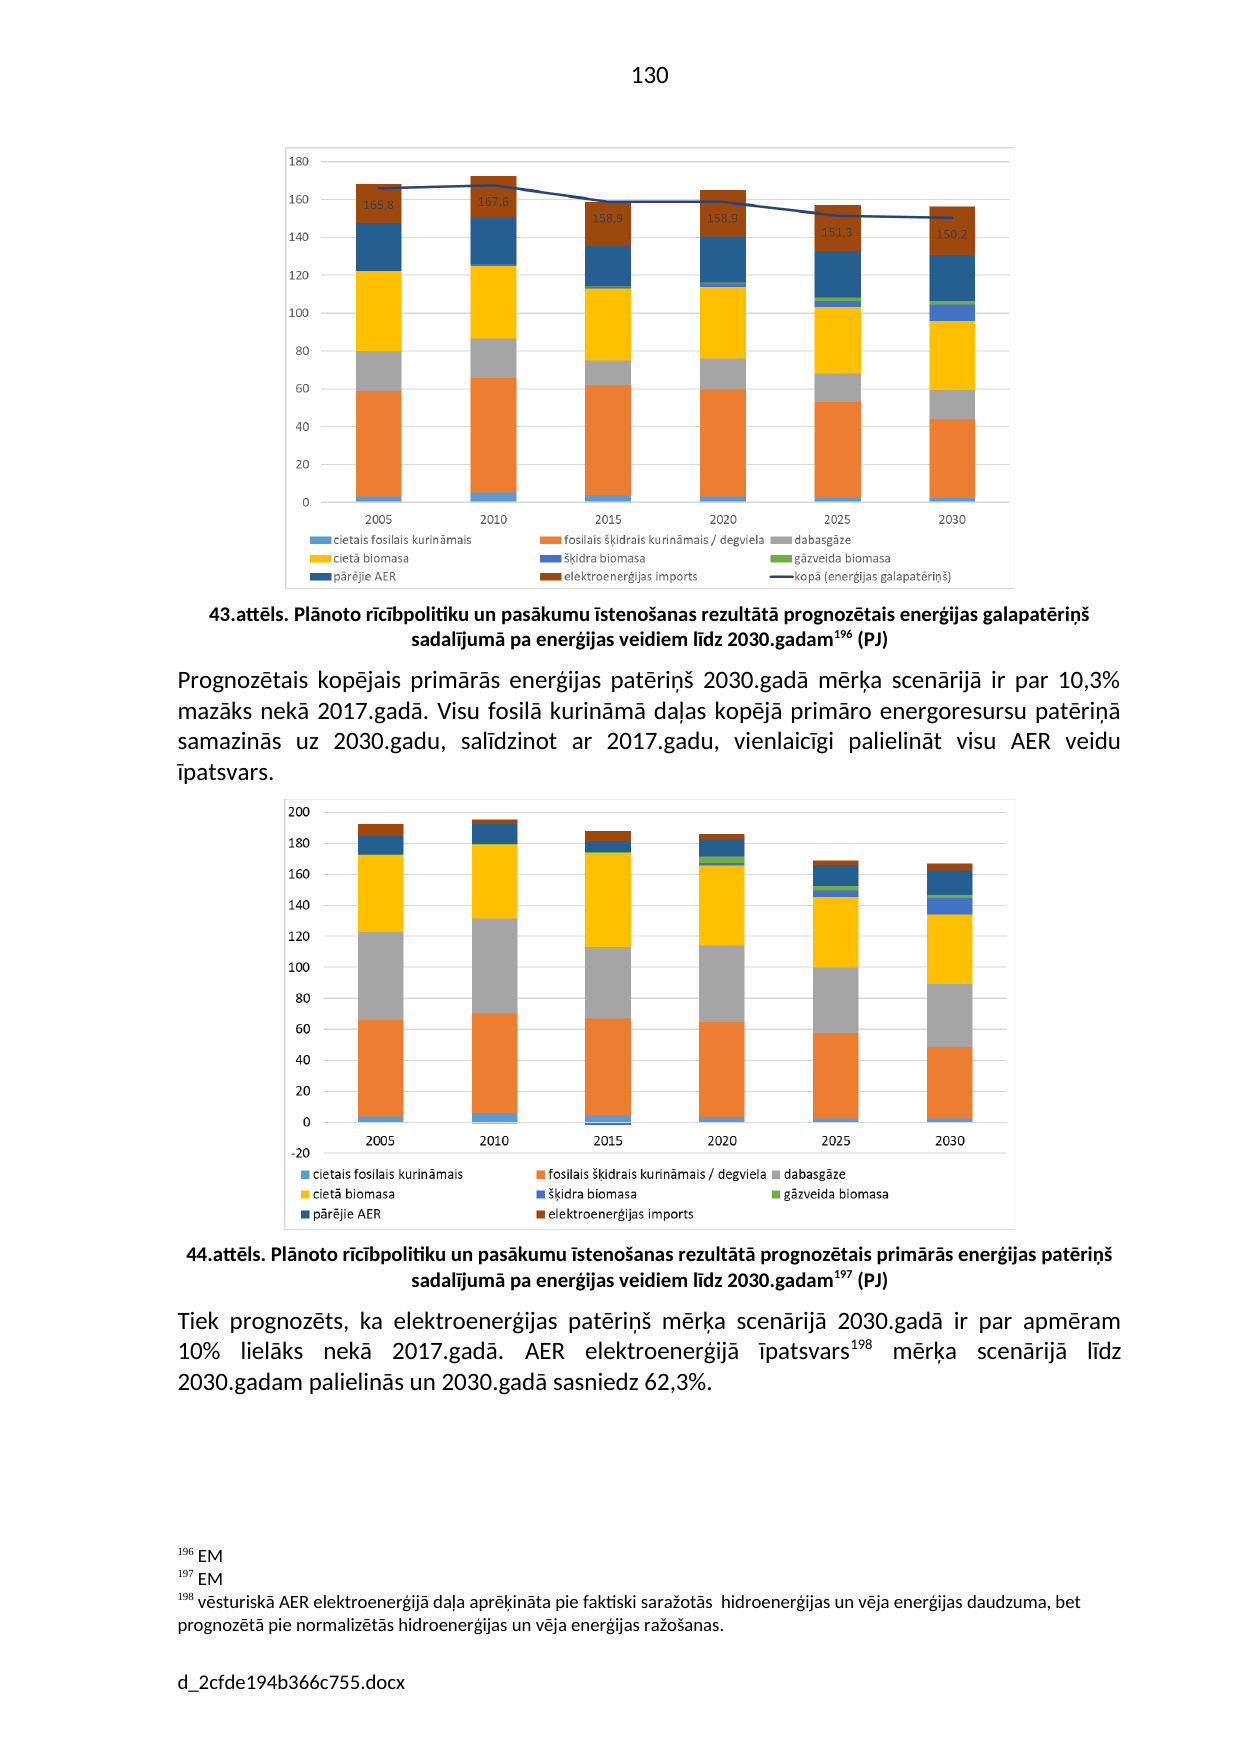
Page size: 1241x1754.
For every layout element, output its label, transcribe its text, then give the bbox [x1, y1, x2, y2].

picture [284, 799, 1016, 1230]
picture [285, 147, 1015, 589]
text Tiek prognozēts, ka elektroenerģijas patēriņš mērķa scenārijā 2030.gadā ir par apmēram 10% lielāks nekā 2017.gadā. AER elektroenerģijā īpatsvars mērķa scenārijā līdz 2030.gadam palielinās un 2030.gadā sasniedz 62,3%. [177, 1305, 1122, 1397]
text Prognozētais kopējais primārās enerģijas patēriņš 2030.gadā mērķa scenārijā ir par 10,3% mazāks nekā 2017.gadā. Visu fosilā kurināmā daļas kopējā primāro energoresursu patēriņā samazinās uz 2030.gadu, salīdzinot ar 2017.gadu, vienlaicīgi palielināt visu AER veidu īpatsvars. [177, 664, 1122, 787]
